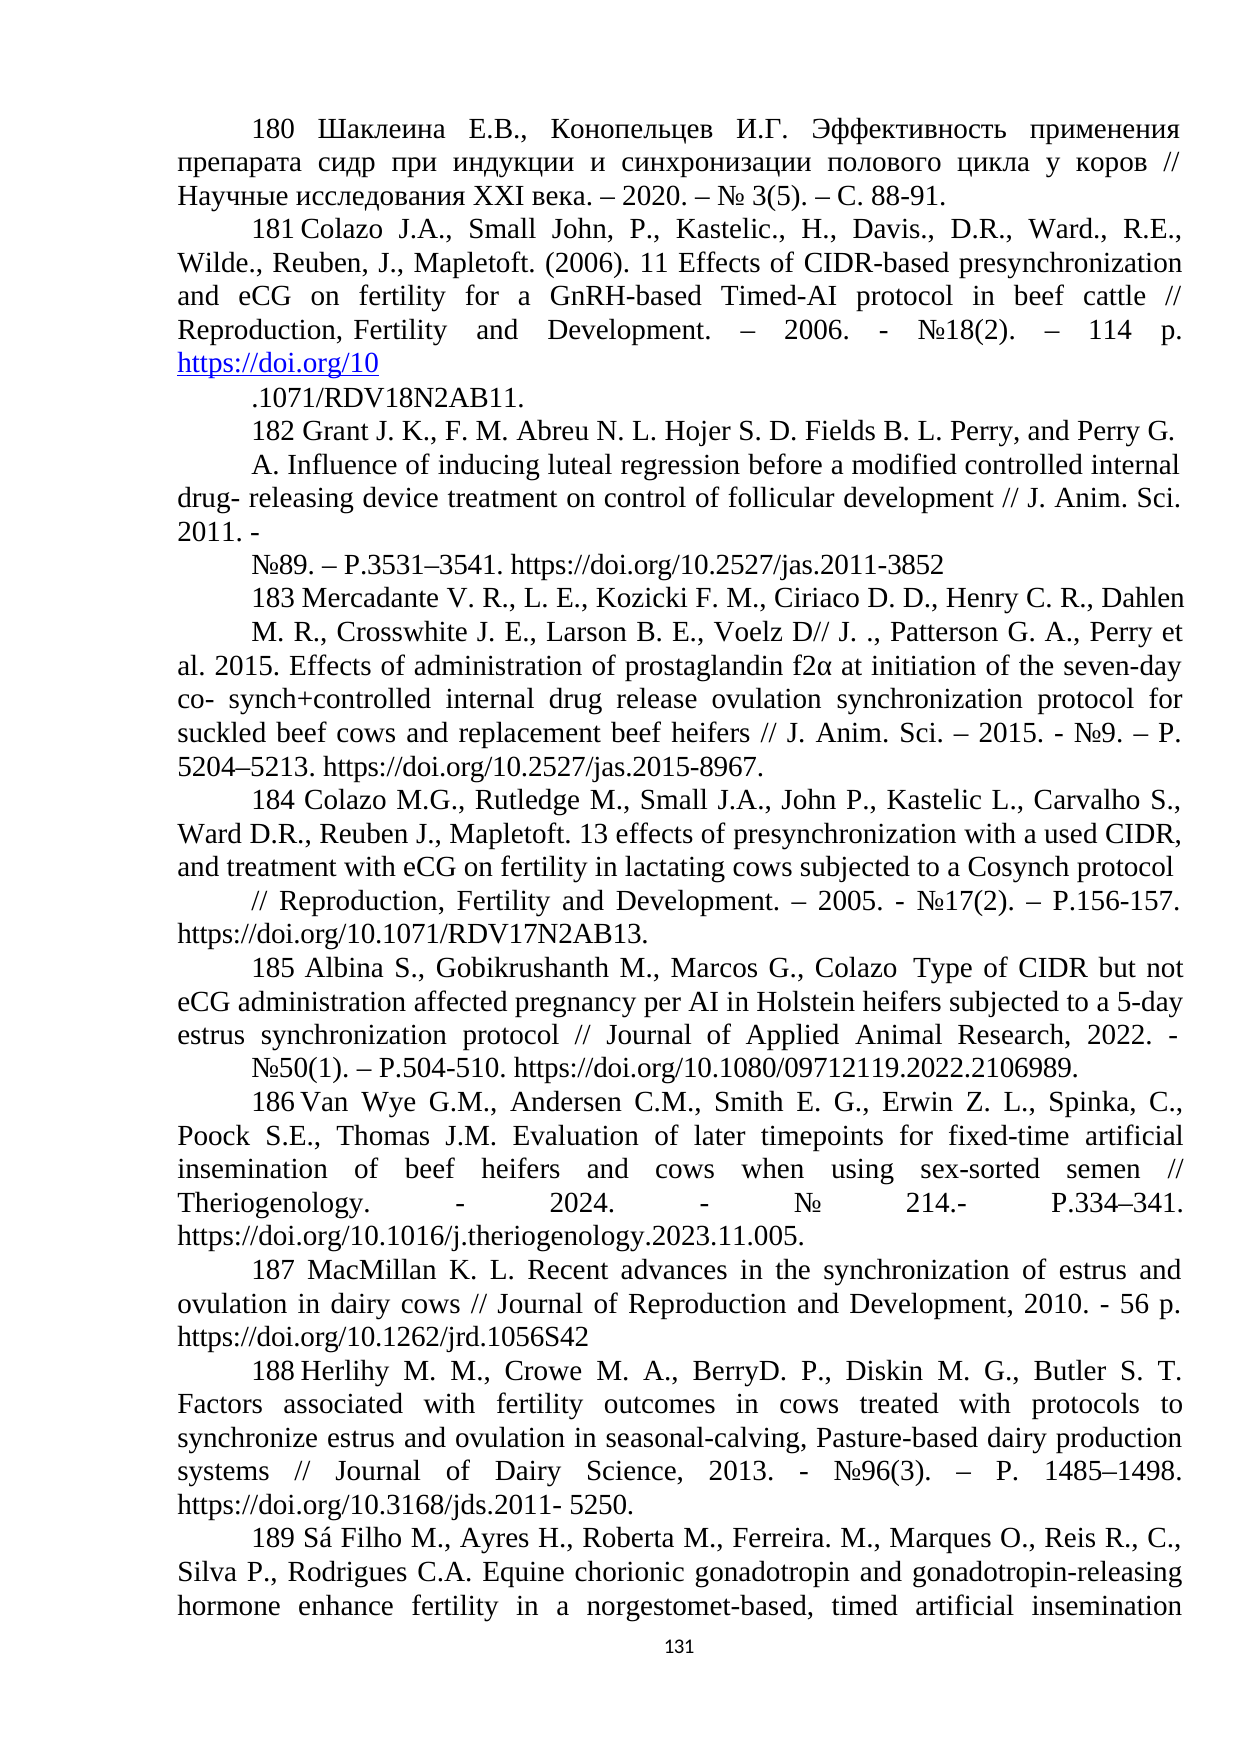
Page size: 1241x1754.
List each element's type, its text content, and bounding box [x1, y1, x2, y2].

list MacMillan K. L. Recent advances in the synchronization of estrus and ovulation in dairy cows // Journal of Reproduction and Development, 2010. - 56 р. https://doi.org/10.1262/jrd.1056S42 [177, 1252, 1183, 1353]
list Colazo J.A., Small John, P., Kastelic., H., Davis., D.R., Ward., R.E., Wilde., Reuben, J., Mapletoft. (2006). 11 Effects of CIDR-based presynchronization and eCG on fertility for a GnRH-based Timed-AI protocol in beef cattle // Reproduction, Fertility and Development. – 2006. - №18(2). – 114 р. https://doi.org/10 [177, 211, 1183, 379]
list Herlihy M. M., Crowe M. A., BerryD. P., Diskin M. G., Butler S. T. Factors associated with fertility outcomes in cows treated with protocols to synchronize estrus and ovulation in seasonal-calving, Pasture-based dairy production systems // Journal of Dairy Science, 2013. - №96(3). – Р. 1485–1498. https://doi.org/10.3168/jds.2011- 5250. [177, 1353, 1183, 1521]
list Шаклеина Е.В., Конопельцев И.Г. Эффективность применения препарата сидр при индукции и синхронизации полового цикла у коров // Научные исследования XXI века. – 2020. – № 3(5). – С. 88-91. [177, 111, 1181, 211]
text №89. – Р.3531–3541. https://doi.org/10.2527/jas.2011-3852 [177, 547, 1196, 581]
list Albina S., Gobikrushanth M., Marcos G., Colazo Type of CIDR but not eCG administration affected pregnancy per AI in Holstein heifers subjected to a 5-day estrus synchronization protocol // Journal of Applied Animal Research, 2022. - [177, 950, 1184, 1051]
list Mercadante V. R., L. E., Kozicki F. M., Ciriaco D. D., Henry C. R., Dahlen [251, 581, 1196, 614]
list Van Wye G.M., Andersen C.M., Smith E. G., Erwin Z. L., Spinka, C., Poock S.E., Thomas J.M. Evaluation of later timepoints for fixed-time artificial insemination of beef heifers and cows when using sex-sorted semen // Theriogenology. - 2024. - № 214.- Р.334–341. https://doi.org/10.1016/j.theriogenology.2023.11.005. [177, 1084, 1184, 1252]
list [177, 1521, 1183, 1621]
text M. R., Crosswhite J. E., Larson B. E., Voelz D// J. ., Patterson G. A., Perry et al. 2015. Effects of administration of prostaglandin f2α at initiation of the seven-day co- synch+controlled internal drug release ovulation synchronization protocol for suckled beef cows and replacement beef heifers // J. Anim. Sci. – 2015. - №9. – Р. 5204–5213. https://doi.org/10.2527/jas.2015-8967. [177, 614, 1183, 782]
list Grant J. K., F. M. Abreu N. L. Hojer S. D. Fields B. L. Perry, and Perry G. [251, 414, 1196, 447]
text // Reproduction, Fertility and Development. – 2005. - №17(2). – Р.156-157. https://doi.org/10.1071/RDV17N2AB13. [177, 883, 1182, 950]
text .1071/RDV18N2AB11. [177, 381, 1196, 414]
text №50(1). – Р.504-510. https://doi.org/10.1080/09712119.2022.2106989. [177, 1051, 1196, 1084]
list Colazo M.G., Rutledge M., Small J.A., John P., Kastelic L., Carvalho S., Ward D.R., Reuben J., Mapletoft. 13 effects of presynchronization with a used CIDR, and treatment with eCG on fertility in lactating cows subjected to a Cosynch protocol [177, 782, 1182, 883]
text A. Influence of inducing luteal regression before a modified controlled internal drug- releasing device treatment on control of follicular development // J. Anim. Sci. 2011. - [177, 447, 1182, 547]
